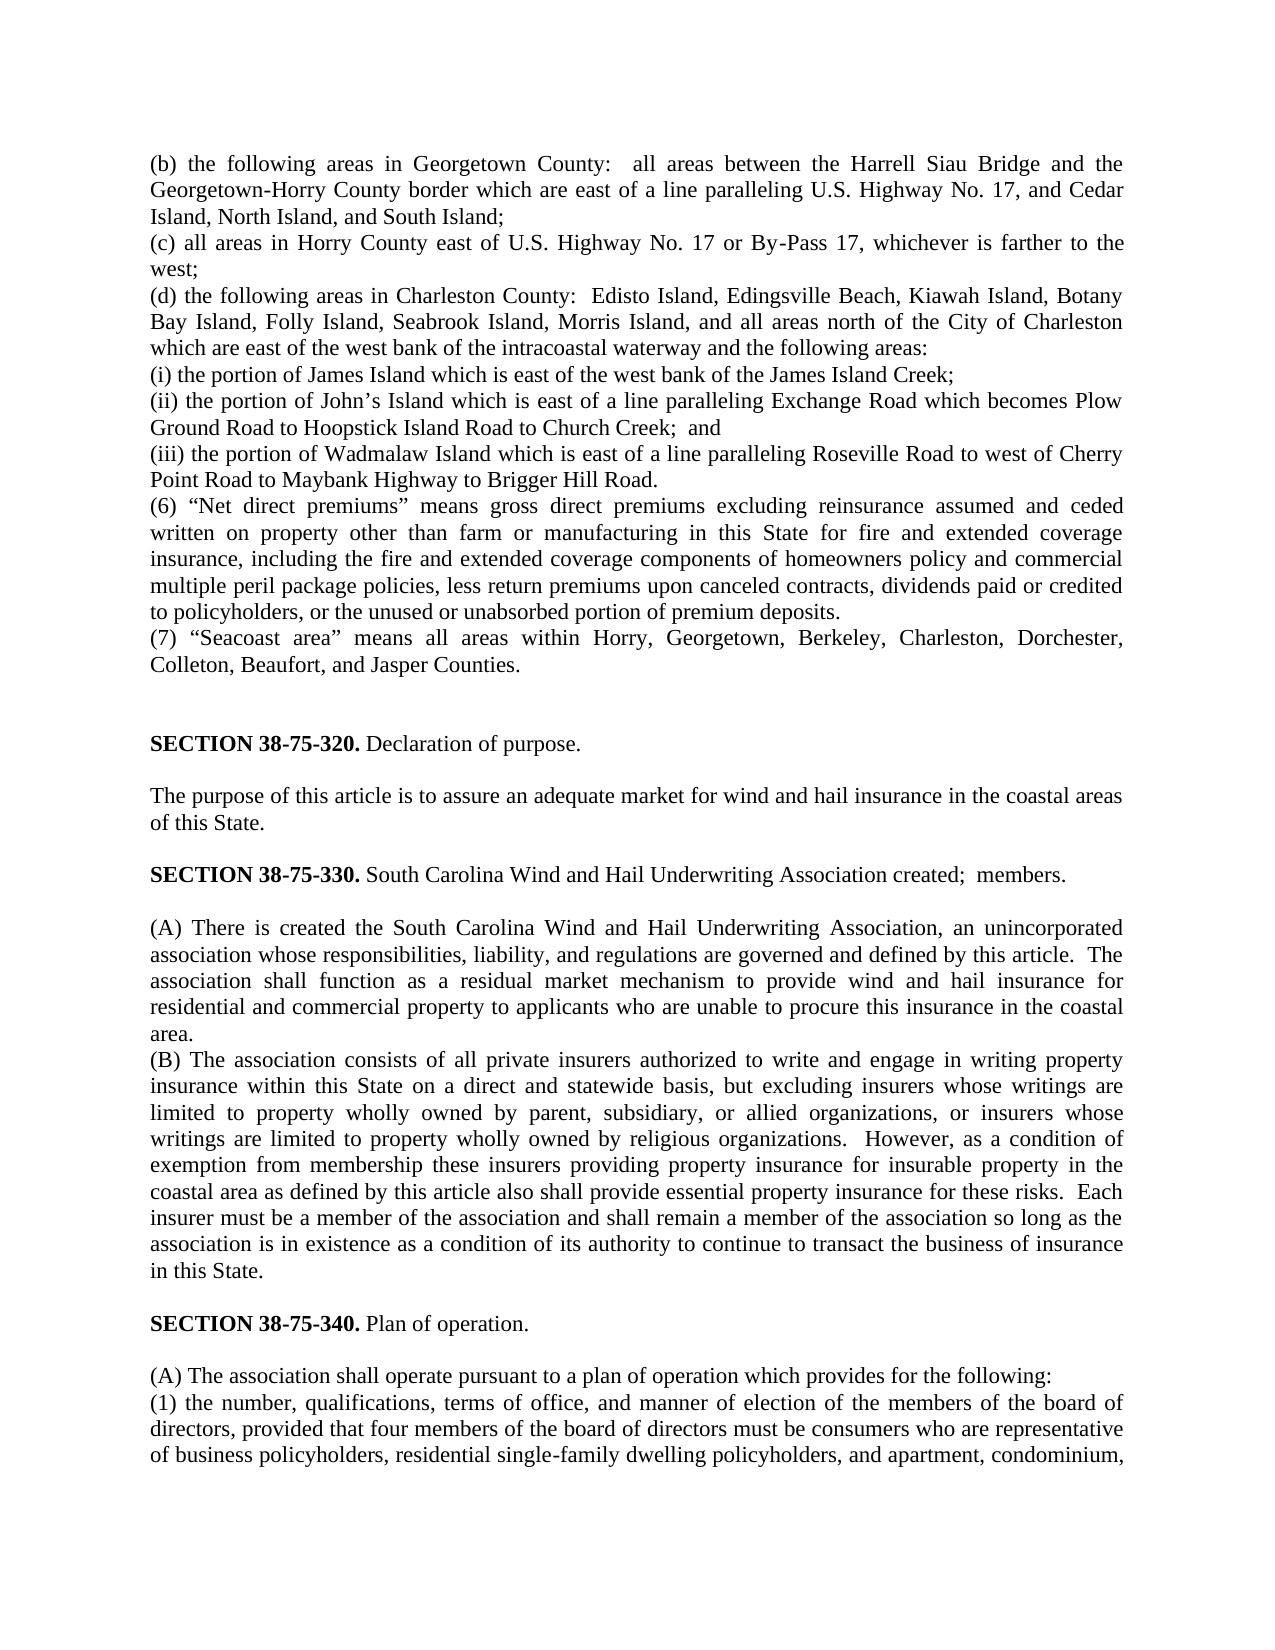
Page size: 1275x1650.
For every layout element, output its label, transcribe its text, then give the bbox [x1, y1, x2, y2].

text SECTION 38-75-320. Declaration of purpose. [150, 730, 1125, 756]
text (ii) the portion of John’s Island which is east of a line paralleling Exchange Road which becomes Plow Ground Road to Hoopstick Island Road to Church Creek; and [150, 387, 1125, 440]
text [150, 1389, 1125, 1468]
text (i) the portion of James Island which is east of the west bank of the James Island Creek; [150, 361, 1125, 387]
text (B) The association consists of all private insurers authorized to write and engage in writing property insurance within this State on a direct and statewide basis, but excluding insurers whose writings are limited to property wholly owned by parent, subsidiary, or allied organizations, or insurers whose writings are limited to property wholly owned by religious organizations. However, as a condition of exemption from membership these insurers providing property insurance for insurable property in the coastal area as defined by this article also shall provide essential property insurance for these risks. Each insurer must be a member of the association and shall remain a member of the association so long as the association is in existence as a condition of its authority to continue to transact the business of insurance in this State. [150, 1046, 1125, 1283]
text (c) all areas in Horry County east of U.S. Highway No. 17 or By-Pass 17, whichever is farther to the west; [150, 229, 1125, 282]
text (b) the following areas in Georgetown County: all areas between the Harrell Siau Bridge and the Georgetown-Horry County border which are east of a line paralleling U.S. Highway No. 17, and Cedar Island, North Island, and South Island; [150, 150, 1125, 229]
text (A) The association shall operate pursuant to a plan of operation which provides for the following: [150, 1362, 1125, 1389]
text SECTION 38-75-330. South Carolina Wind and Hail Underwriting Association created; members. [150, 862, 1125, 888]
text The purpose of this article is to assure an adequate market for wind and hail insurance in the coastal areas of this State. [150, 782, 1125, 835]
text SECTION 38-75-340. Plan of operation. [150, 1309, 1125, 1336]
text (d) the following areas in Charleston County: Edisto Island, Edingsville Beach, Kiawah Island, Botany Bay Island, Folly Island, Seabrook Island, Morris Island, and all areas north of the City of Charleston which are east of the west bank of the intracoastal waterway and the following areas: [150, 282, 1125, 361]
text (6) “Net direct premiums” means gross direct premiums excluding reinsurance assumed and ceded written on property other than farm or manufacturing in this State for fire and extended coverage insurance, including the fire and extended coverage components of homeowners policy and commercial multiple peril package policies, less return premiums upon canceled contracts, dividends paid or credited to policyholders, or the unused or unabsorbed portion of premium deposits. [150, 493, 1125, 624]
text (7) “Seacoast area” means all areas within Horry, Georgetown, Berkeley, Charleston, Dorchester, Colleton, Beaufort, and Jasper Counties. [150, 624, 1125, 677]
text (A) There is created the South Carolina Wind and Hail Underwriting Association, an unincorporated association whose responsibilities, liability, and regulations are governed and defined by this article. The association shall function as a residual market mechanism to provide wind and hail insurance for residential and commercial property to applicants who are unable to procure this insurance in the coastal area. [150, 914, 1125, 1046]
text (iii) the portion of Wadmalaw Island which is east of a line paralleling Roseville Road to west of Cherry Point Road to Maybank Highway to Brigger Hill Road. [150, 440, 1125, 493]
